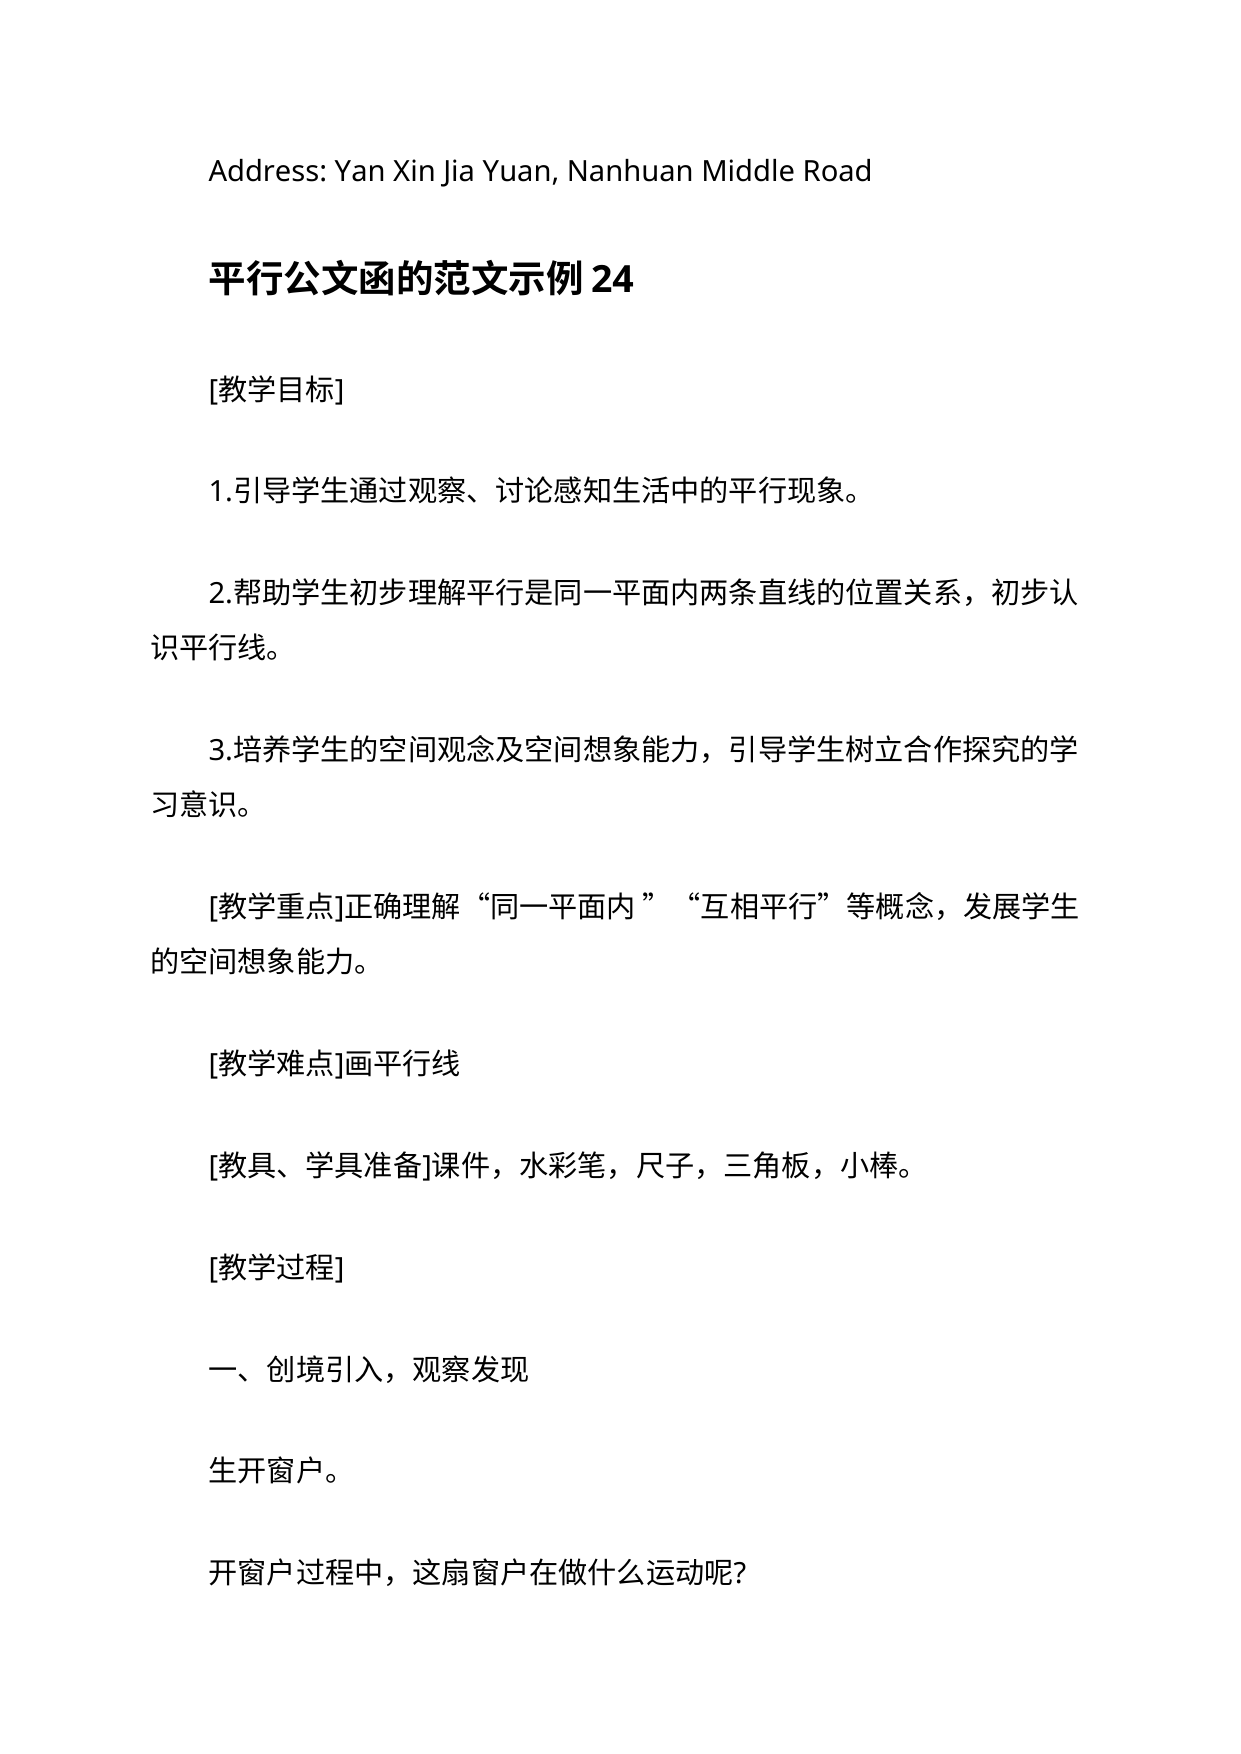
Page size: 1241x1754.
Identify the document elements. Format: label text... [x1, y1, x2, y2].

text 1.引导学生通过观察、讨论感知生活中的平行现象。 [150, 468, 1090, 510]
text [教具、学具准备]课件，水彩笔，尺子，三角板，小棒。 [150, 1142, 1090, 1185]
text 开窗户过程中，这扇窗户在做什么运动呢? [150, 1550, 1090, 1592]
text [教学过程] [150, 1244, 1090, 1287]
text 3.培养学生的空间观念及空间想象能力，引导学生树立合作探究的学习意识。 [150, 727, 1090, 824]
text [教学难点]画平行线 [150, 1040, 1090, 1083]
text 一、创境引入，观察发现 [150, 1346, 1090, 1388]
text Address: Yan Xin Jia Yuan, Nanhuan Middle Road [150, 150, 1090, 190]
text 平行公文函的范文示例24 [150, 248, 1090, 303]
text 2.帮助学生初步理解平行是同一平面内两条直线的位置关系，初步认识平行线。 [150, 570, 1090, 667]
text [教学目标] [150, 366, 1090, 408]
text 生开窗户。 [150, 1448, 1090, 1490]
text [教学重点]正确理解“同一平面内 ”“互相平行”等概念，发展学生的空间想象能力。 [150, 883, 1090, 981]
